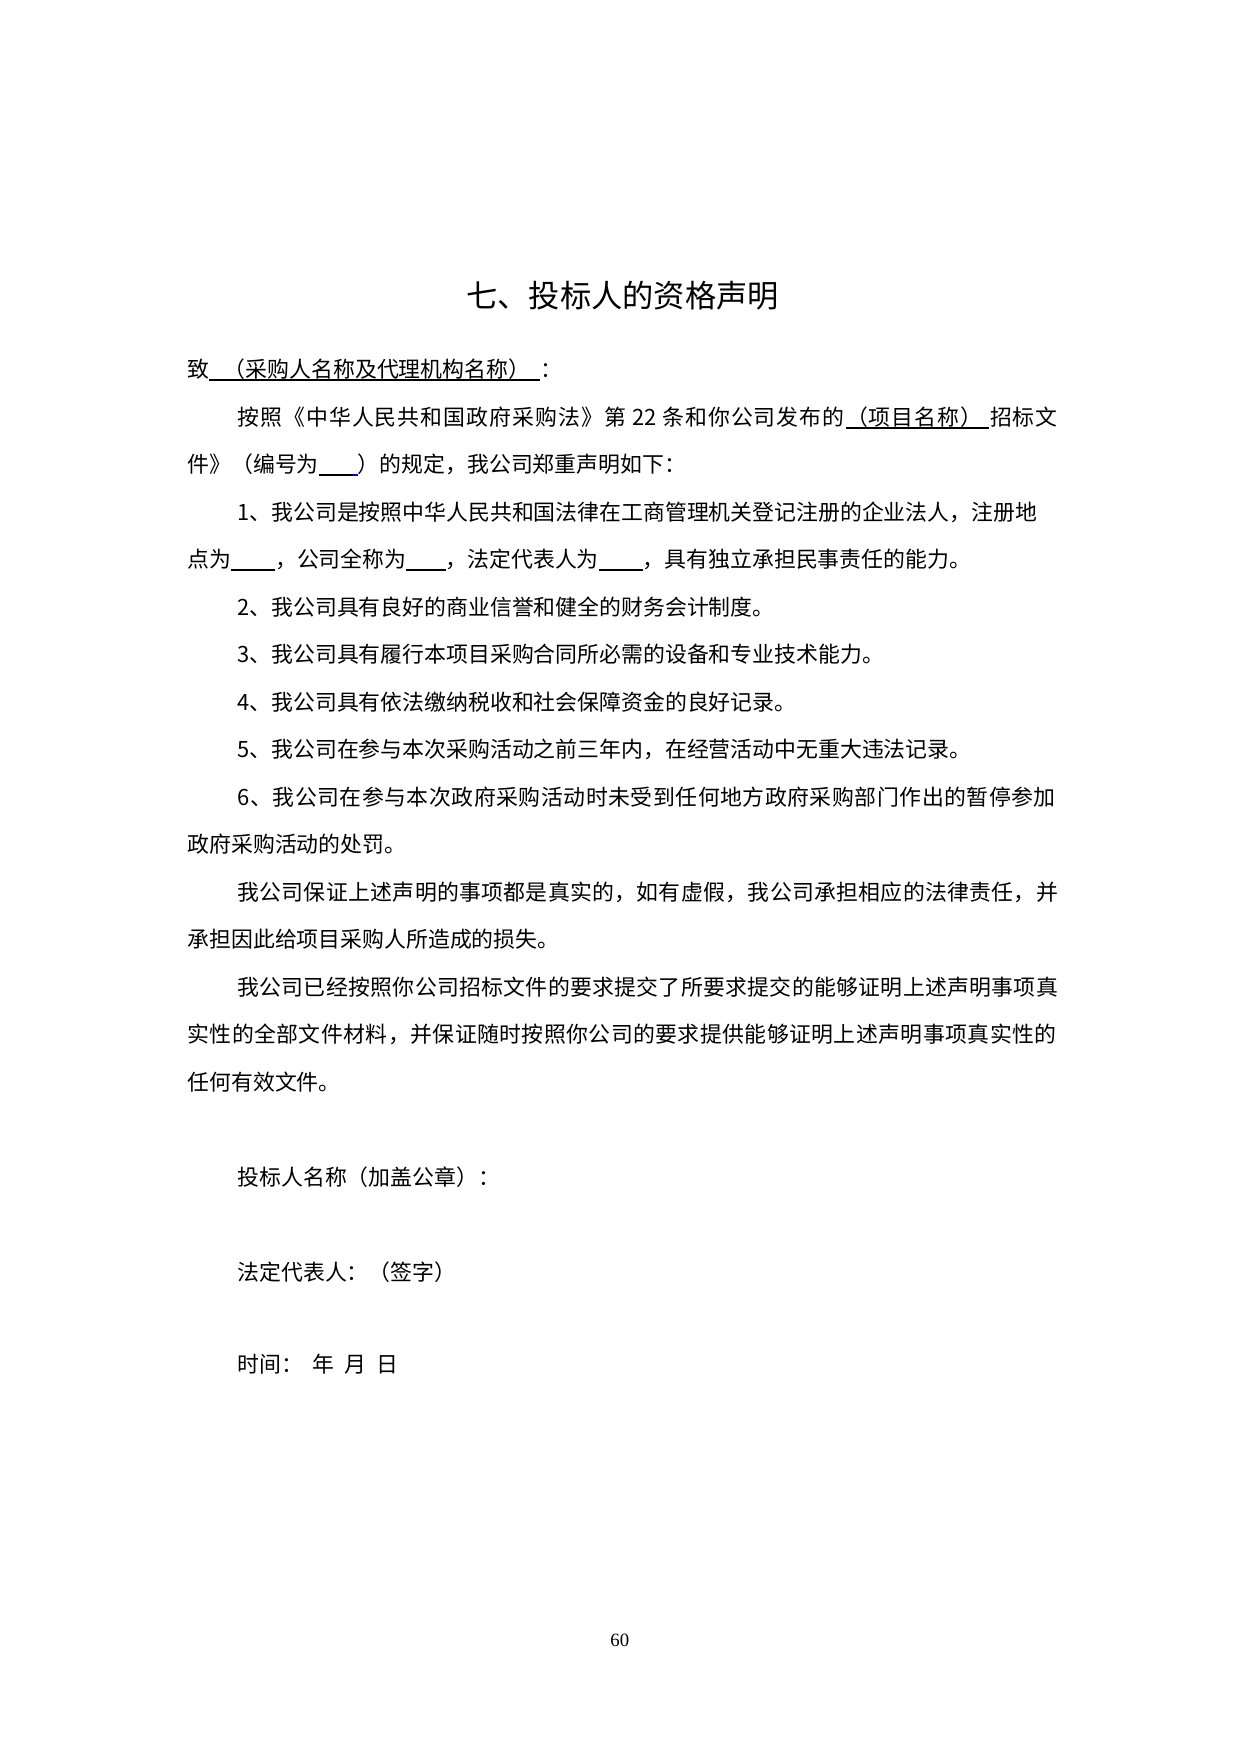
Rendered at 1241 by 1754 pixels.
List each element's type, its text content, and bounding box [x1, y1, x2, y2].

text 法定代表人：（签字） [187, 1255, 1058, 1286]
text 4、我公司具有依法缴纳税收和社会保障资金的良好记录。 [187, 685, 1058, 716]
text 致 （采购人名称及代理机构名称） ： [187, 352, 1058, 384]
text 2、我公司具有良好的商业信誉和健全的财务会计制度。 [187, 590, 1058, 621]
text 我公司保证上述声明的事项都是真实的，如有虚假，我公司承担相应的法律责任，并承担因此给项目采购人所造成的损失。 [187, 875, 1058, 954]
text 6、我公司在参与本次政府采购活动时未受到任何地方政府采购部门作出的暂停参加政府采购活动的处罚。 [187, 780, 1058, 859]
text 七、投标人的资格声明 [187, 271, 1058, 316]
text 时间： 年 月 日 [187, 1347, 1058, 1378]
text 5、我公司在参与本次采购活动之前三年内，在经营活动中无重大违法记录。 [187, 732, 1058, 764]
text 按照《中华人民共和国政府采购法》第22条和你公司发布的（项目名称） 招标文件》（编号为 ）的规定，我公司郑重声明如下： [187, 400, 1058, 479]
text 1、我公司是按照中华人民共和国法律在工商管理机关登记注册的企业法人，注册地点为 ，公司全称为 ，法定代表人为 ，具有独立承担民事责任的能力。 [187, 495, 1058, 574]
text 我公司已经按照你公司招标文件的要求提交了所要求提交的能够证明上述声明事项真实性的全部文件材料，并保证随时按照你公司的要求提供能够证明上述声明事项真实性的任何有效文件。 [187, 970, 1058, 1096]
text 3、我公司具有履行本项目采购合同所必需的设备和专业技术能力。 [187, 637, 1058, 669]
text 投标人名称（加盖公章）： [187, 1160, 1058, 1191]
